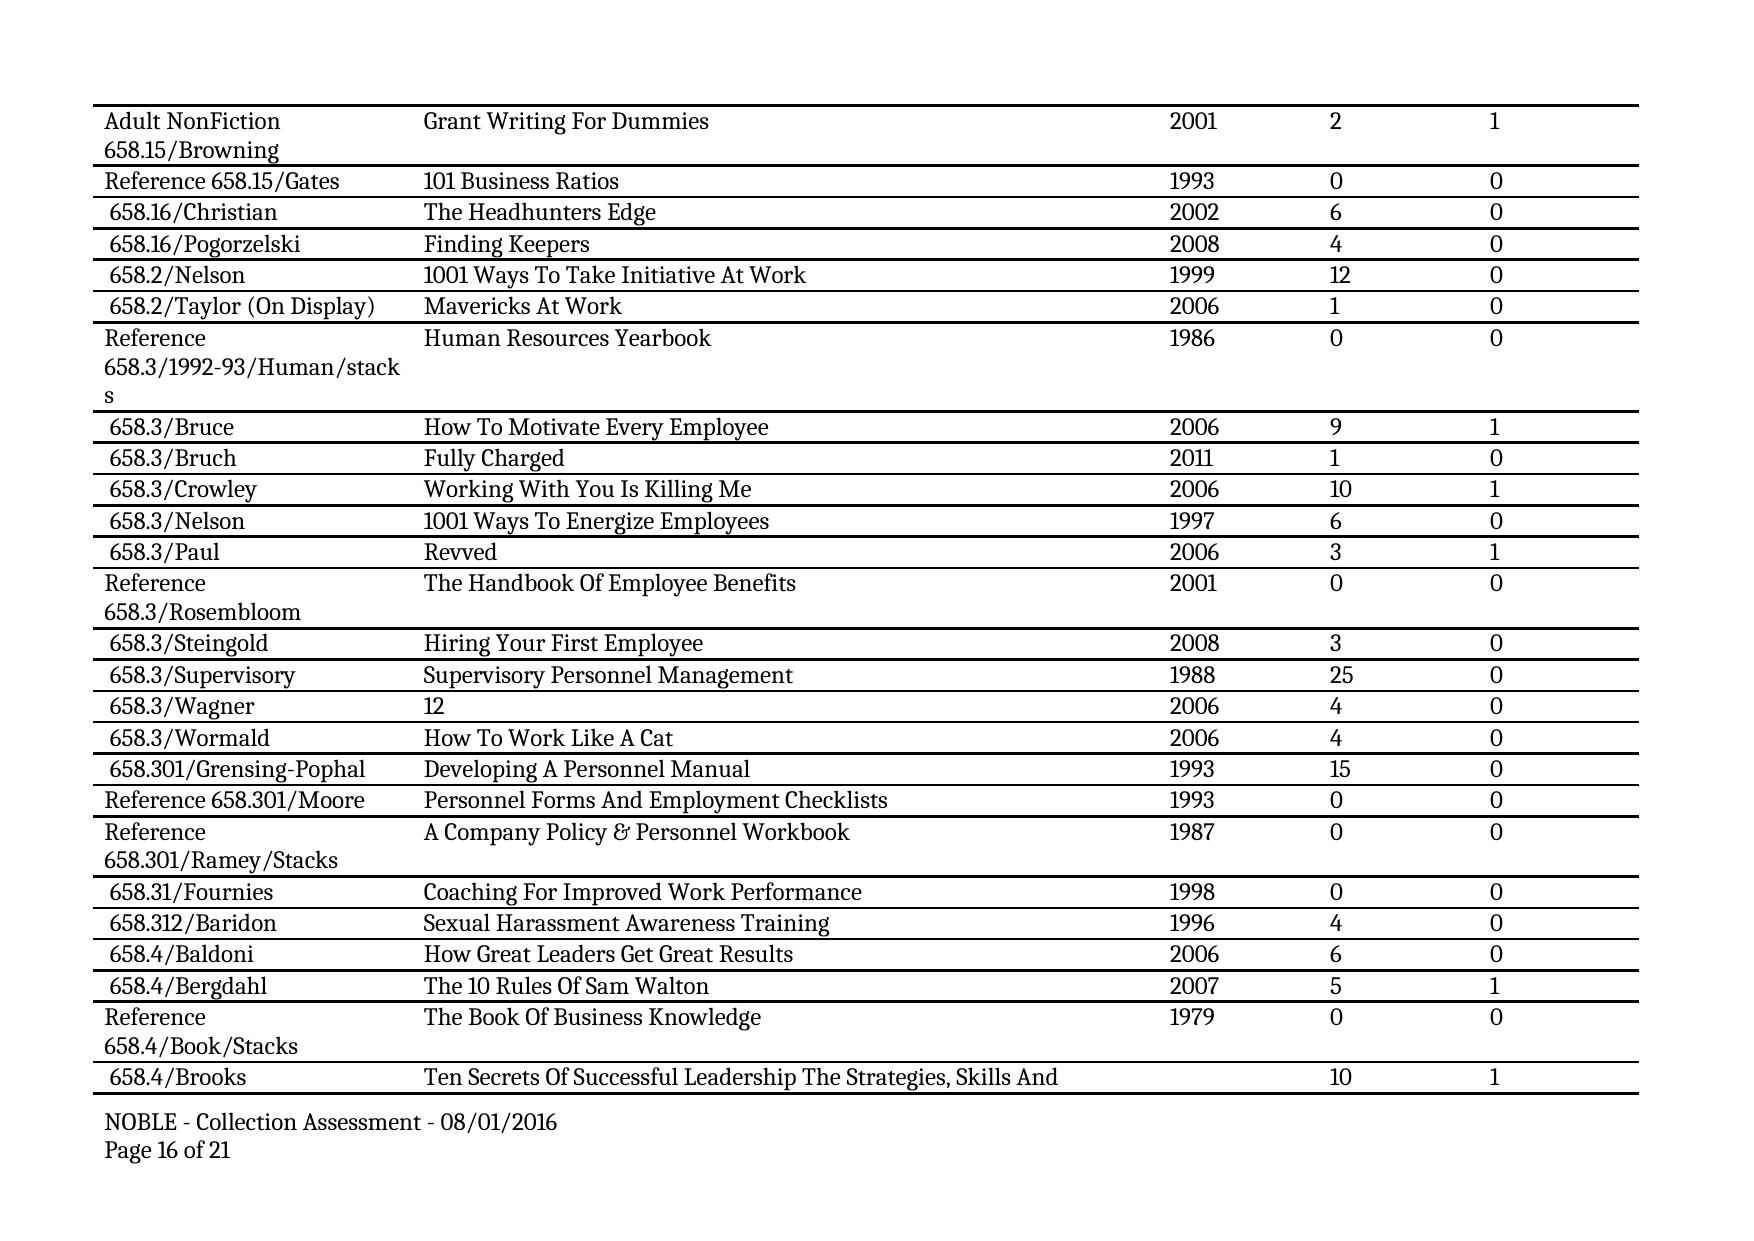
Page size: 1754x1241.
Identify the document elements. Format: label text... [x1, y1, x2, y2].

table_cell 1001 Ways To Energize Employees [413, 507, 1159, 535]
table_cell 1 [1479, 107, 1638, 164]
table_cell Reference 658.301/Ramey/Stacks [93, 818, 412, 875]
table_cell Fully Charged [413, 444, 1159, 473]
table_cell [1159, 1063, 1319, 1092]
table_cell 4 [1319, 230, 1478, 258]
table_cell 1 [1479, 538, 1638, 567]
table_cell 0 [1479, 261, 1638, 290]
table_cell 2006 [1159, 292, 1319, 321]
table_cell 0 [1479, 569, 1638, 627]
table_cell Mavericks At Work [413, 292, 1159, 321]
table_cell 658.3/Wagner [93, 692, 412, 721]
table_cell 1988 [1159, 661, 1319, 689]
table_cell Adult NonFiction 658.15/Browning [93, 107, 412, 164]
table_cell The 10 Rules Of Sam Walton [413, 972, 1159, 1000]
table_cell 6 [1319, 198, 1478, 227]
table_cell A Company Policy & Personnel Workbook [413, 818, 1159, 875]
table_cell 2006 [1159, 723, 1319, 752]
table_cell 658.301/Grensing-Pophal [93, 755, 412, 783]
table_cell Personnel Forms And Employment Checklists [413, 786, 1159, 815]
table_cell Grant Writing For Dummies [413, 107, 1159, 164]
table_cell 12 [413, 692, 1159, 721]
table_cell 2006 [1159, 940, 1319, 969]
table_cell 0 [1479, 755, 1638, 783]
table_cell 1 [1479, 413, 1638, 441]
table_cell 6 [1319, 940, 1478, 969]
table_cell 0 [1479, 1003, 1638, 1061]
table_cell Hiring Your First Employee [413, 630, 1159, 658]
table_cell 658.3/Bruch [93, 444, 412, 473]
table_cell How To Motivate Every Employee [413, 413, 1159, 441]
table_cell 0 [1479, 692, 1638, 721]
table_cell 10 [1319, 1063, 1478, 1092]
table_cell 1986 [1159, 324, 1319, 410]
table_cell 4 [1319, 692, 1478, 721]
table_cell 658.4/Brooks [93, 1063, 412, 1092]
table_cell How To Work Like A Cat [413, 723, 1159, 752]
table_cell 658.3/Paul [93, 538, 412, 567]
table_cell 1 [1479, 1063, 1638, 1092]
table_cell 658.3/Bruce [93, 413, 412, 441]
table_cell 658.312/Baridon [93, 909, 412, 938]
table_cell 0 [1319, 818, 1478, 875]
table_cell 2008 [1159, 630, 1319, 658]
table_cell 2008 [1159, 230, 1319, 258]
table_cell Supervisory Personnel Management [413, 661, 1159, 689]
table_cell 2006 [1159, 538, 1319, 567]
table_cell 1997 [1159, 507, 1319, 535]
table_cell 1001 Ways To Take Initiative At Work [413, 261, 1159, 290]
table_cell 658.3/Crowley [93, 475, 412, 504]
table_cell 0 [1479, 198, 1638, 227]
table_cell 2 [1319, 107, 1478, 164]
table_cell 0 [1479, 661, 1638, 689]
table_cell Reference 658.4/Book/Stacks [93, 1003, 412, 1061]
table_cell 1979 [1159, 1003, 1319, 1061]
table_cell 0 [1479, 167, 1638, 196]
table_cell 1 [1319, 444, 1478, 473]
table_cell 1 [1479, 972, 1638, 1000]
table_cell 658.4/Bergdahl [93, 972, 412, 1000]
table_cell 2006 [1159, 413, 1319, 441]
table_cell 658.2/Taylor (On Display) [93, 292, 412, 321]
table_cell 9 [1319, 413, 1478, 441]
table_cell Sexual Harassment Awareness Training [413, 909, 1159, 938]
table_cell 1 [1319, 292, 1478, 321]
table_cell 1993 [1159, 755, 1319, 783]
table_cell Finding Keepers [413, 230, 1159, 258]
table_cell 658.16/Pogorzelski [93, 230, 412, 258]
table_cell 1996 [1159, 909, 1319, 938]
table_cell 0 [1479, 786, 1638, 815]
table_cell 4 [1319, 909, 1478, 938]
table_cell 0 [1479, 230, 1638, 258]
table_cell 0 [1479, 630, 1638, 658]
table_cell 658.3/Supervisory [93, 661, 412, 689]
table_cell 3 [1319, 538, 1478, 567]
table_cell Reference 658.15/Gates [93, 167, 412, 196]
table_cell Reference 658.301/Moore [93, 786, 412, 815]
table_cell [413, 1063, 1159, 1092]
table_cell Working With You Is Killing Me [413, 475, 1159, 504]
table_cell 658.3/Wormald [93, 723, 412, 752]
table_cell 15 [1319, 755, 1478, 783]
table_cell 0 [1479, 723, 1638, 752]
table_cell 658.16/Christian [93, 198, 412, 227]
table_cell 2001 [1159, 569, 1319, 627]
table_cell 2007 [1159, 972, 1319, 1000]
table_cell 4 [1319, 723, 1478, 752]
table_cell 658.3/Nelson [93, 507, 412, 535]
table_cell 1 [1479, 475, 1638, 504]
table_cell Coaching For Improved Work Performance [413, 878, 1159, 906]
table_cell 2011 [1159, 444, 1319, 473]
table_cell 0 [1319, 324, 1478, 410]
table_cell 25 [1319, 661, 1478, 689]
table_cell 1987 [1159, 818, 1319, 875]
table_cell 2006 [1159, 692, 1319, 721]
table_cell Developing A Personnel Manual [413, 755, 1159, 783]
table_cell 0 [1319, 569, 1478, 627]
table_cell 2002 [1159, 198, 1319, 227]
table_cell How Great Leaders Get Great Results [413, 940, 1159, 969]
table_cell 0 [1479, 940, 1638, 969]
table_cell 658.4/Baldoni [93, 940, 412, 969]
table_cell Reference 658.3/Rosembloom [93, 569, 412, 627]
table_cell 101 Business Ratios [413, 167, 1159, 196]
table_cell 5 [1319, 972, 1478, 1000]
table_cell 1993 [1159, 167, 1319, 196]
table_cell 0 [1319, 167, 1478, 196]
table_cell 0 [1479, 444, 1638, 473]
table_cell 0 [1479, 818, 1638, 875]
table_cell 1999 [1159, 261, 1319, 290]
table_cell 6 [1319, 507, 1478, 535]
table_cell 0 [1319, 1003, 1478, 1061]
table_cell 0 [1479, 878, 1638, 906]
table_cell 1993 [1159, 786, 1319, 815]
table_cell Reference 658.3/1992-93/Human/stacks [93, 324, 412, 410]
table_cell Human Resources Yearbook [413, 324, 1159, 410]
table_cell 0 [1319, 786, 1478, 815]
table_cell 0 [1479, 507, 1638, 535]
table_cell 0 [1319, 878, 1478, 906]
table_cell 0 [1479, 909, 1638, 938]
table_cell 0 [1479, 292, 1638, 321]
table_cell 658.31/Fournies [93, 878, 412, 906]
table_cell The Book Of Business Knowledge [413, 1003, 1159, 1061]
table_cell 3 [1319, 630, 1478, 658]
table_cell 10 [1319, 475, 1478, 504]
table_cell 2001 [1159, 107, 1319, 164]
table_cell 0 [1479, 324, 1638, 410]
table_cell 12 [1319, 261, 1478, 290]
table_cell Revved [413, 538, 1159, 567]
table_cell 658.3/Steingold [93, 630, 412, 658]
table_cell The Handbook Of Employee Benefits [413, 569, 1159, 627]
table_cell 1998 [1159, 878, 1319, 906]
table_cell 2006 [1159, 475, 1319, 504]
table_cell The Headhunters Edge [413, 198, 1159, 227]
table_cell 658.2/Nelson [93, 261, 412, 290]
